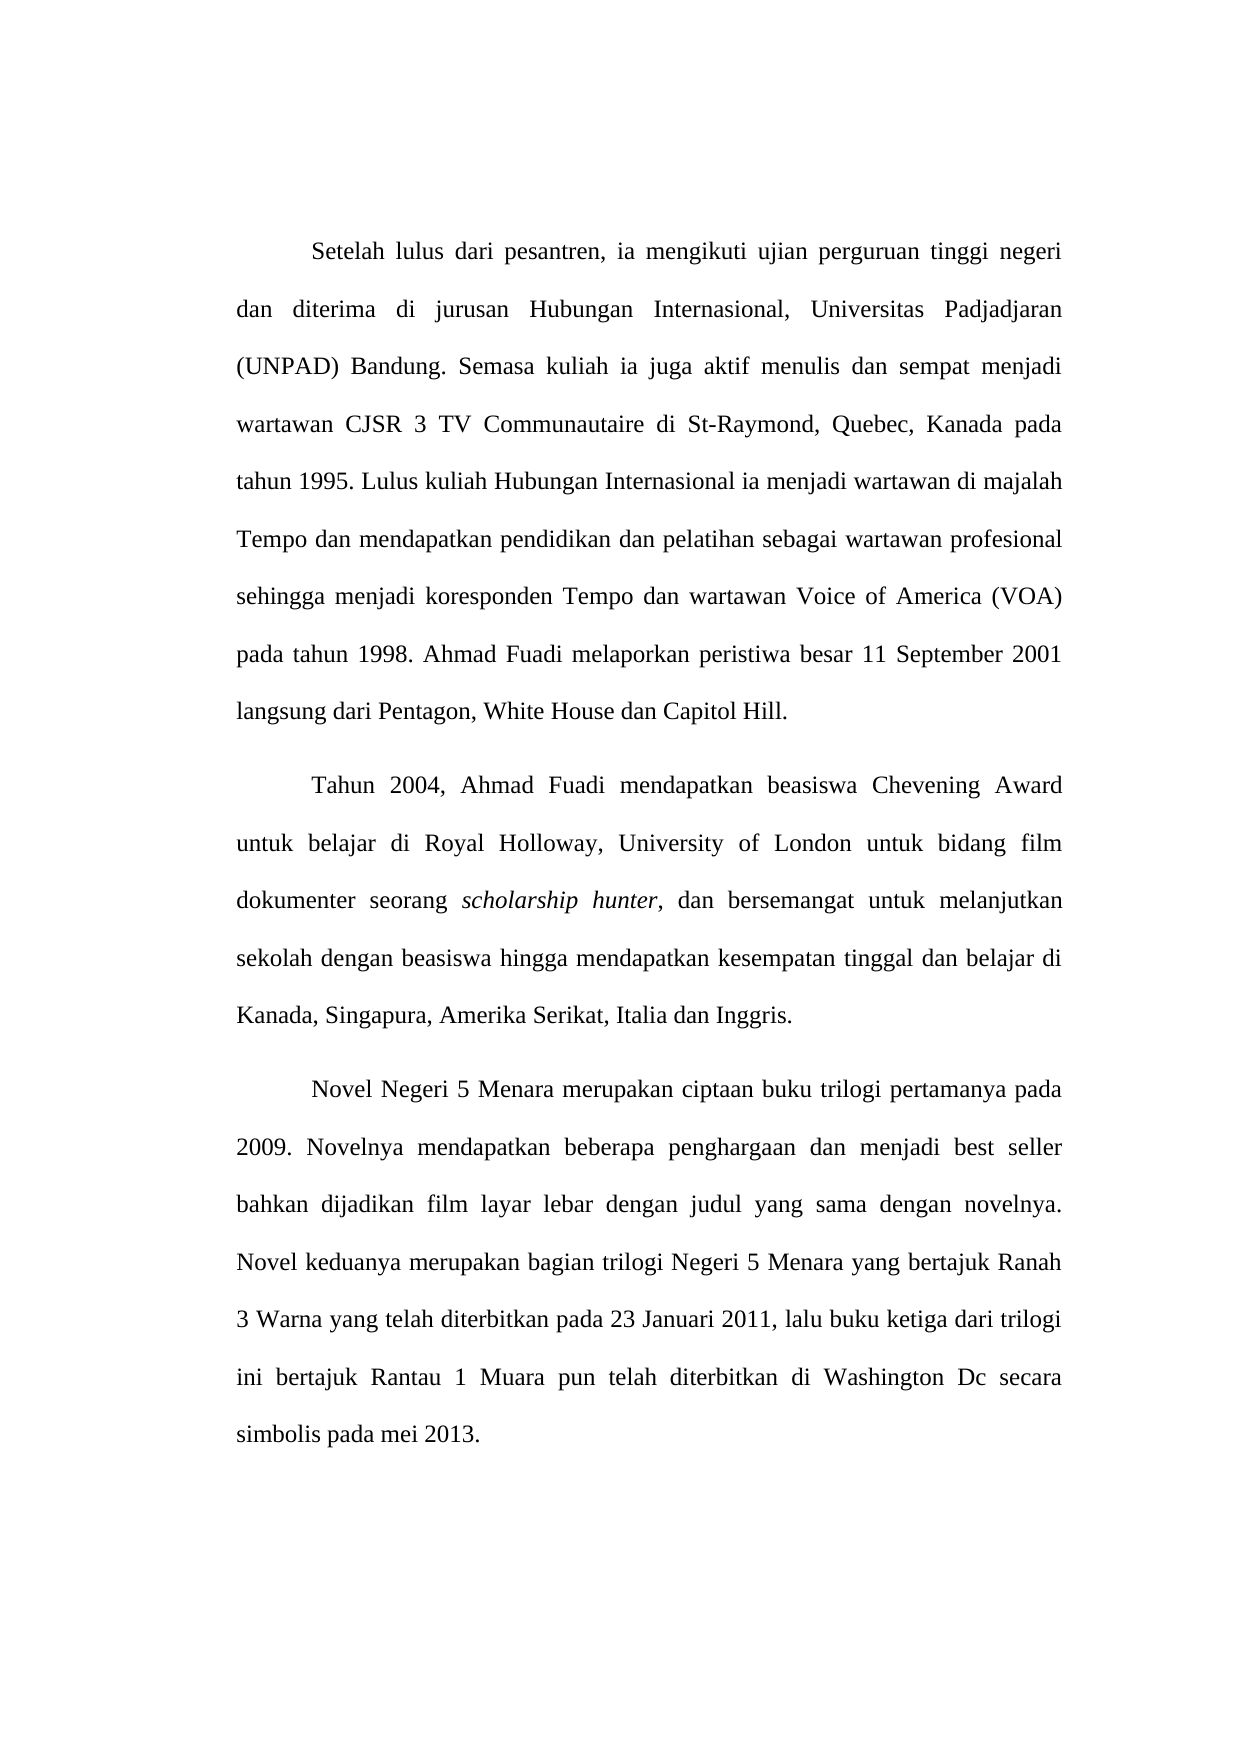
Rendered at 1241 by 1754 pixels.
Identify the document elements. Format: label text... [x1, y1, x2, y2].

text Tahun 2004, Ahmad Fuadi mendapatkan beasiswa Chevening Award untuk belajar di Royal Holloway, University of London untuk bidang film dokumenter seorang scholarship hunter, dan bersemangat untuk melanjutkan sekolah dengan beasiswa hingga mendapatkan kesempatan tinggal dan belajar di Kanada, Singapura, Amerika Serikat, Italia dan Inggris. [236, 770, 1063, 1029]
text Novel Negeri 5 Menara merupakan ciptaan buku trilogi pertamanya pada 2009. Novelnya mendapatkan beberapa penghargaan dan menjadi best seller bahkan dijadikan film layar lebar dengan judul yang sama dengan novelnya. Novel keduanya merupakan bagian trilogi Negeri 5 Menara yang bertajuk Ranah 3 Warna yang telah diterbitkan pada 23 Januari 2011, lalu buku ketiga dari trilogi ini bertajuk Rantau 1 Muara pun telah diterbitkan di Washington Dc secara simbolis pada mei 2013. [236, 1074, 1063, 1448]
text Setelah lulus dari pesantren, ia mengikuti ujian perguruan tinggi negeri dan diterima di jurusan Hubungan Internasional, Universitas Padjadjaran (UNPAD) Bandung. Semasa kuliah ia juga aktif menulis dan sempat menjadi wartawan CJSR 3 TV Communautaire di St-Raymond, Quebec, Kanada pada tahun 1995. Lulus kuliah Hubungan Internasional ia menjadi wartawan di majalah Tempo dan mendapatkan pendidikan dan pelatihan sebagai wartawan profesional sehingga menjadi koresponden Tempo dan wartawan Voice of America (VOA) pada tahun 1998. Ahmad Fuadi melaporkan peristiwa besar 11 September 2001 langsung dari Pentagon, White House dan Capitol Hill. [236, 236, 1063, 725]
